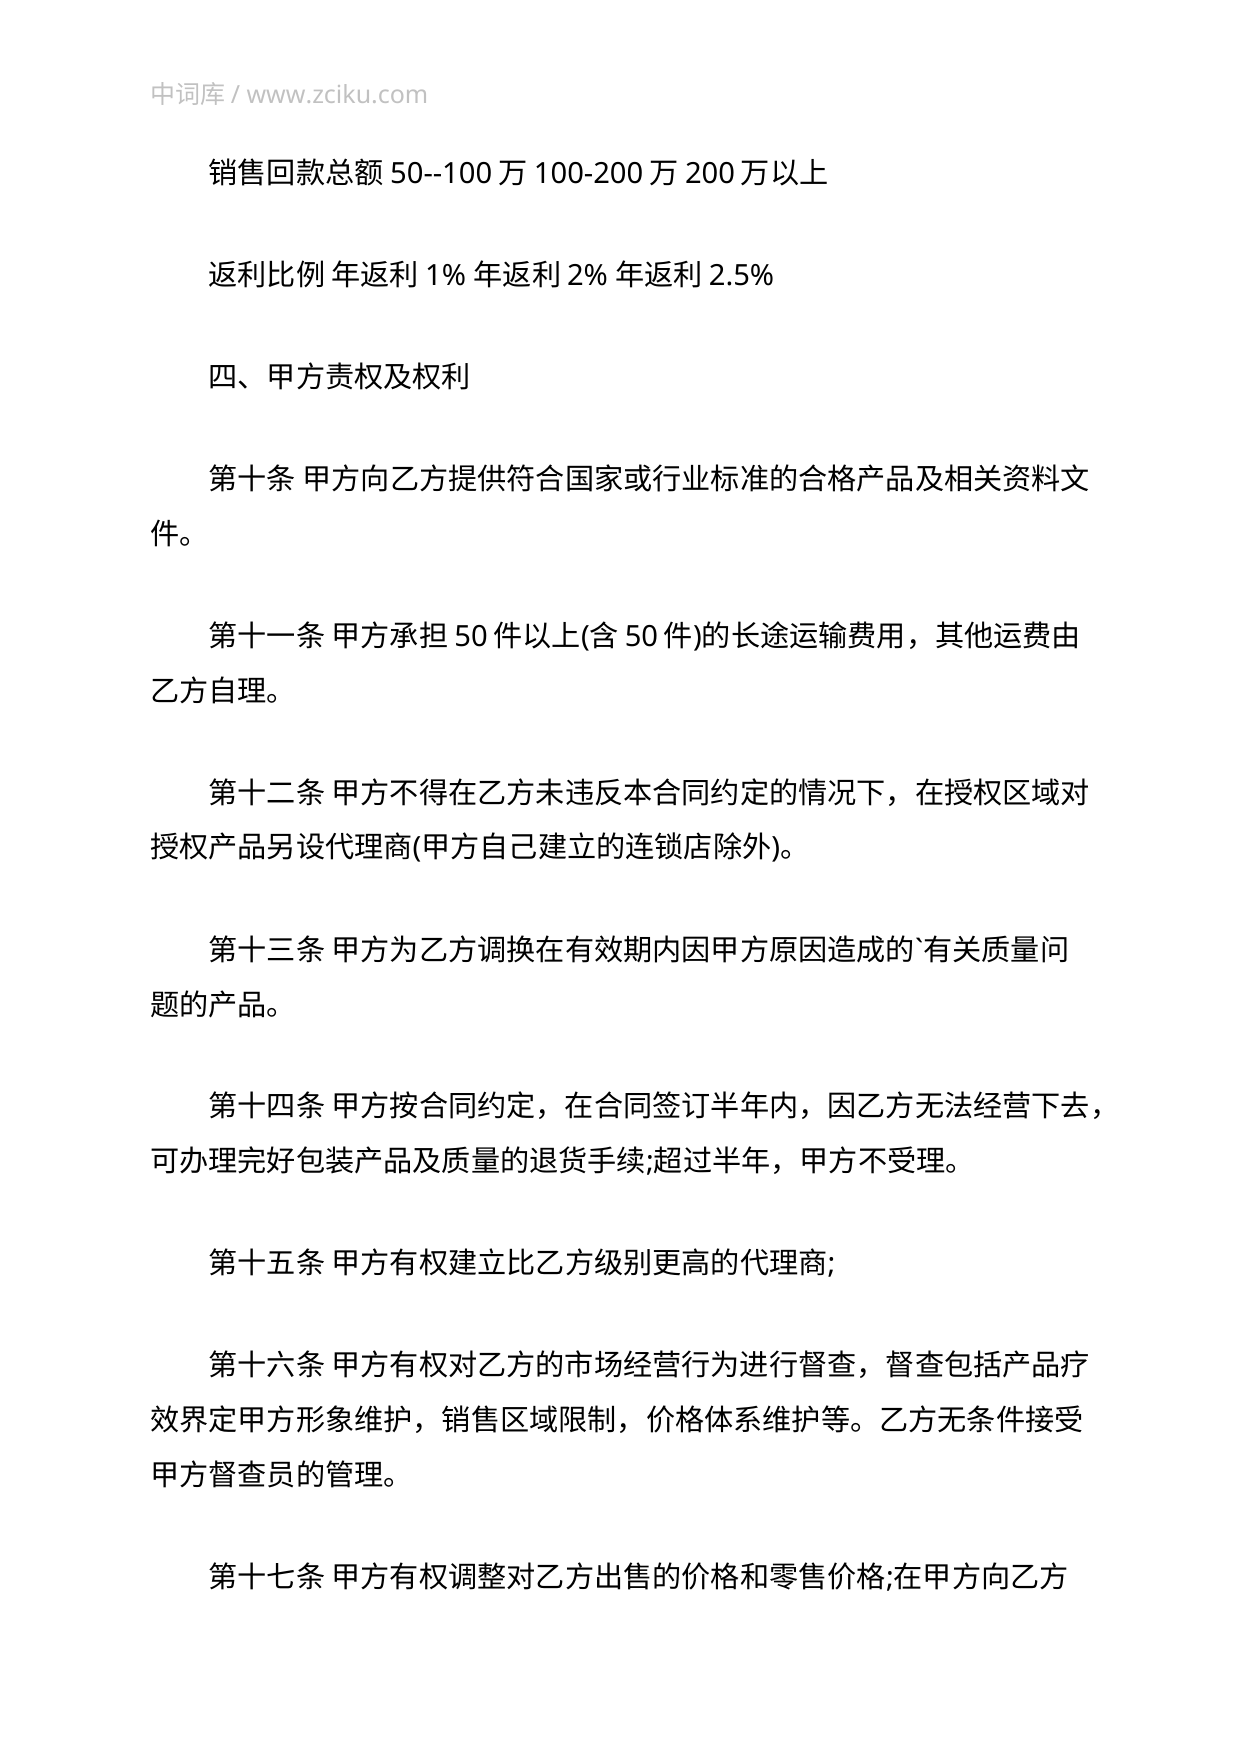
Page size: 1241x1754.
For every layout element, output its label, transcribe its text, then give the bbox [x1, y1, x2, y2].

text 第十三条 甲方为乙方调换在有效期内因甲方原因造成的`有关质量问题的产品。 [150, 926, 1090, 1023]
text 第十四条 甲方按合同约定，在合同签订半年内，因乙方无法经营下去，可办理完好包装产品及质量的退货手续;超过半年，甲方不受理。 [150, 1083, 1090, 1180]
text 第十一条 甲方承担50件以上(含50件)的长途运输费用，其他运费由乙方自理。 [150, 612, 1090, 710]
text 第十五条 甲方有权建立比乙方级别更高的代理商; [150, 1240, 1090, 1282]
text 第十条 甲方向乙方提供符合国家或行业标准的合格产品及相关资料文件。 [150, 456, 1090, 553]
text 第十六条 甲方有权对乙方的市场经营行为进行督查，督查包括产品疗效界定甲方形象维护，销售区域限制，价格体系维护等。乙方无条件接受甲方督查员的管理。 [150, 1342, 1090, 1494]
text 销售回款总额 50--100万 100-200万 200万以上 [150, 150, 1090, 192]
text 第十二条 甲方不得在乙方未违反本合同约定的情况下，在授权区域对授权产品另设代理商(甲方自己建立的连锁店除外)。 [150, 769, 1090, 866]
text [150, 1553, 1090, 1596]
text 返利比例 年返利1% 年返利2% 年返利2.5% [150, 252, 1090, 294]
text 四、甲方责权及权利 [150, 354, 1090, 396]
